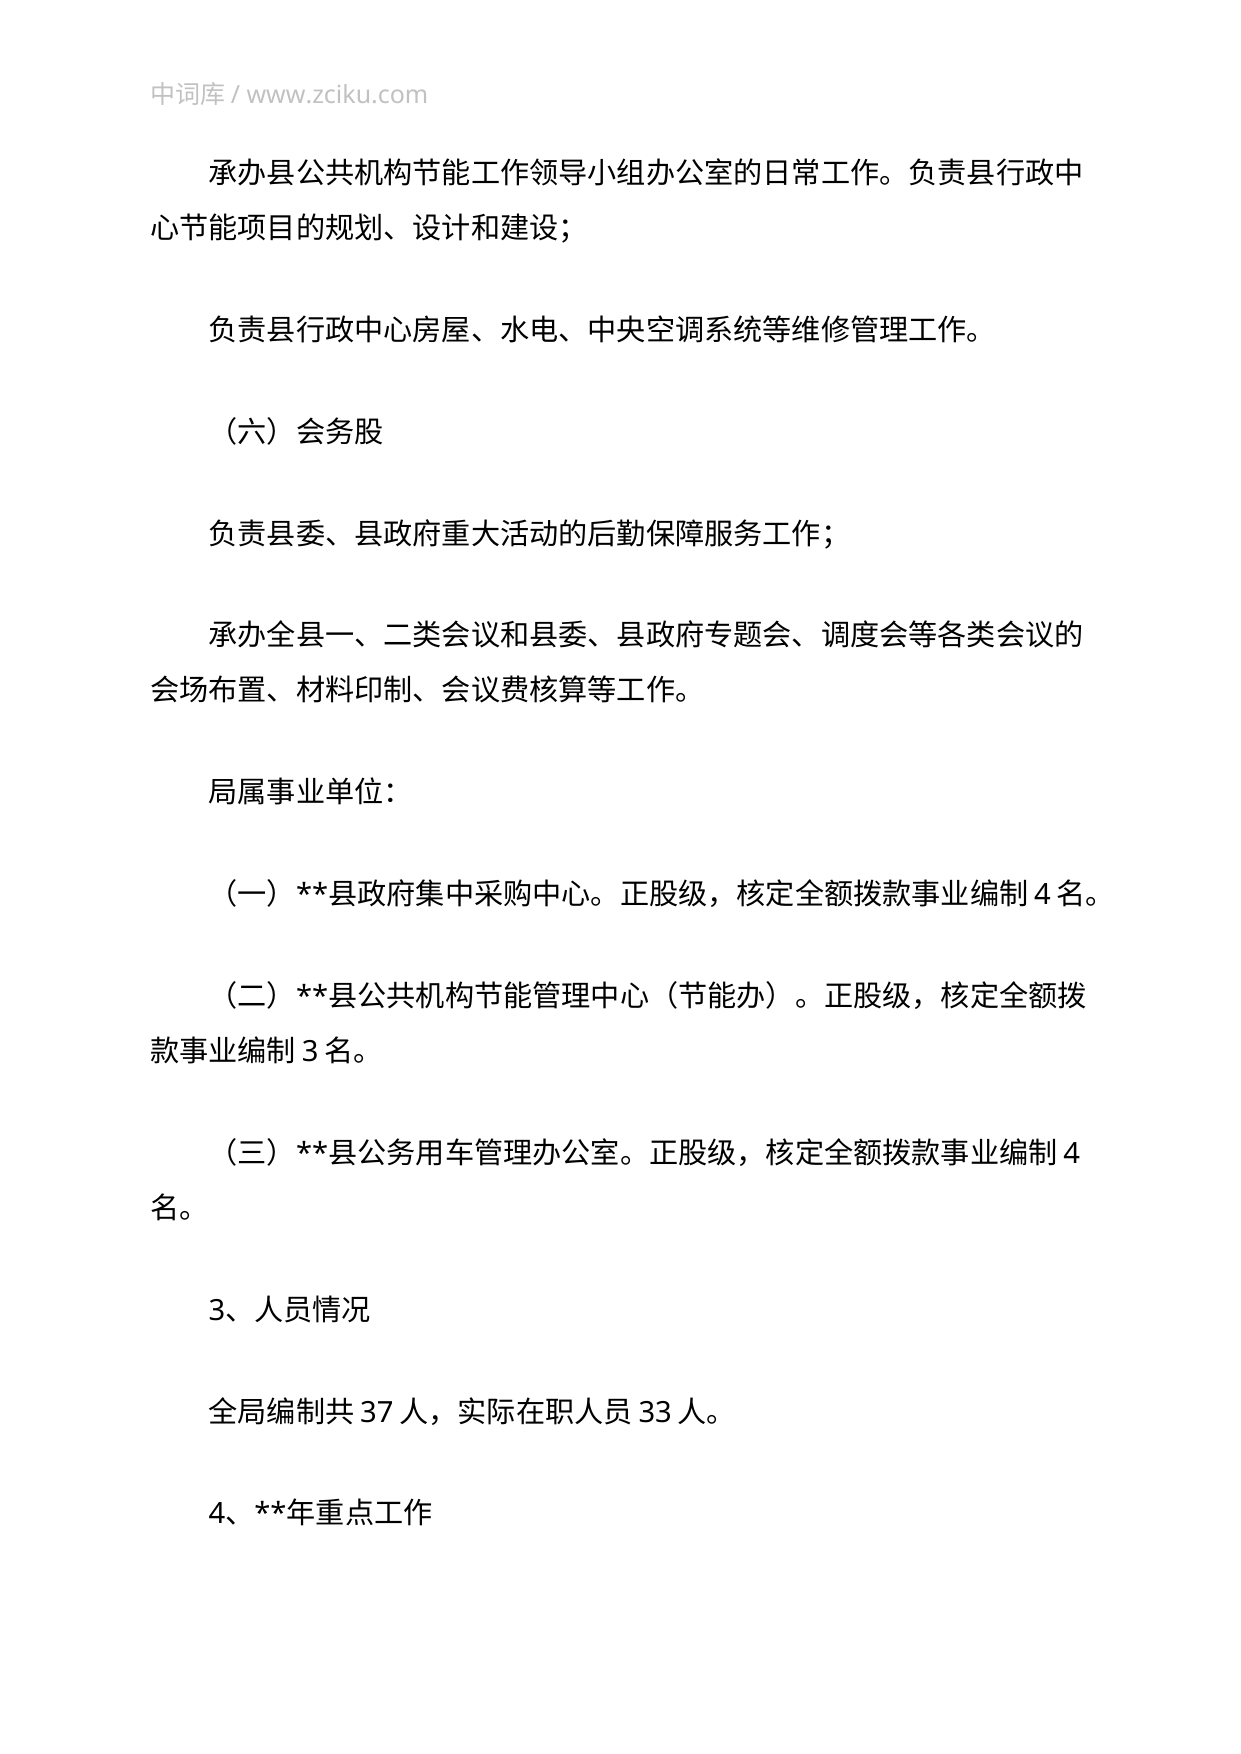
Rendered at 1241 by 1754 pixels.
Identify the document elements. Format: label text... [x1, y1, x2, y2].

text （六）会务股 [150, 408, 1090, 451]
text （一）**县政府集中采购中心。正股级，核定全额拨款事业编制4名。 [150, 870, 1090, 913]
text （三）**县公务用车管理办公室。正股级，核定全额拨款事业编制4名。 [150, 1129, 1090, 1227]
text 承办全县一、二类会议和县委、县政府专题会、调度会等各类会议的会场布置、材料印制、会议费核算等工作。 [150, 612, 1090, 709]
text 3、人员情况 [150, 1286, 1090, 1328]
text 全局编制共37人，实际在职人员33人。 [150, 1388, 1090, 1431]
text 4、**年重点工作 [150, 1490, 1090, 1532]
text （二）**县公共机构节能管理中心（节能办）。正股级，核定全额拨款事业编制3名。 [150, 972, 1090, 1070]
text 承办县公共机构节能工作领导小组办公室的日常工作。负责县行政中心节能项目的规划、设计和建设； [150, 150, 1090, 247]
text 局属事业单位： [150, 769, 1090, 811]
text 负责县行政中心房屋、水电、中央空调系统等维修管理工作。 [150, 307, 1090, 349]
text 负责县委、县政府重大活动的后勤保障服务工作； [150, 510, 1090, 552]
